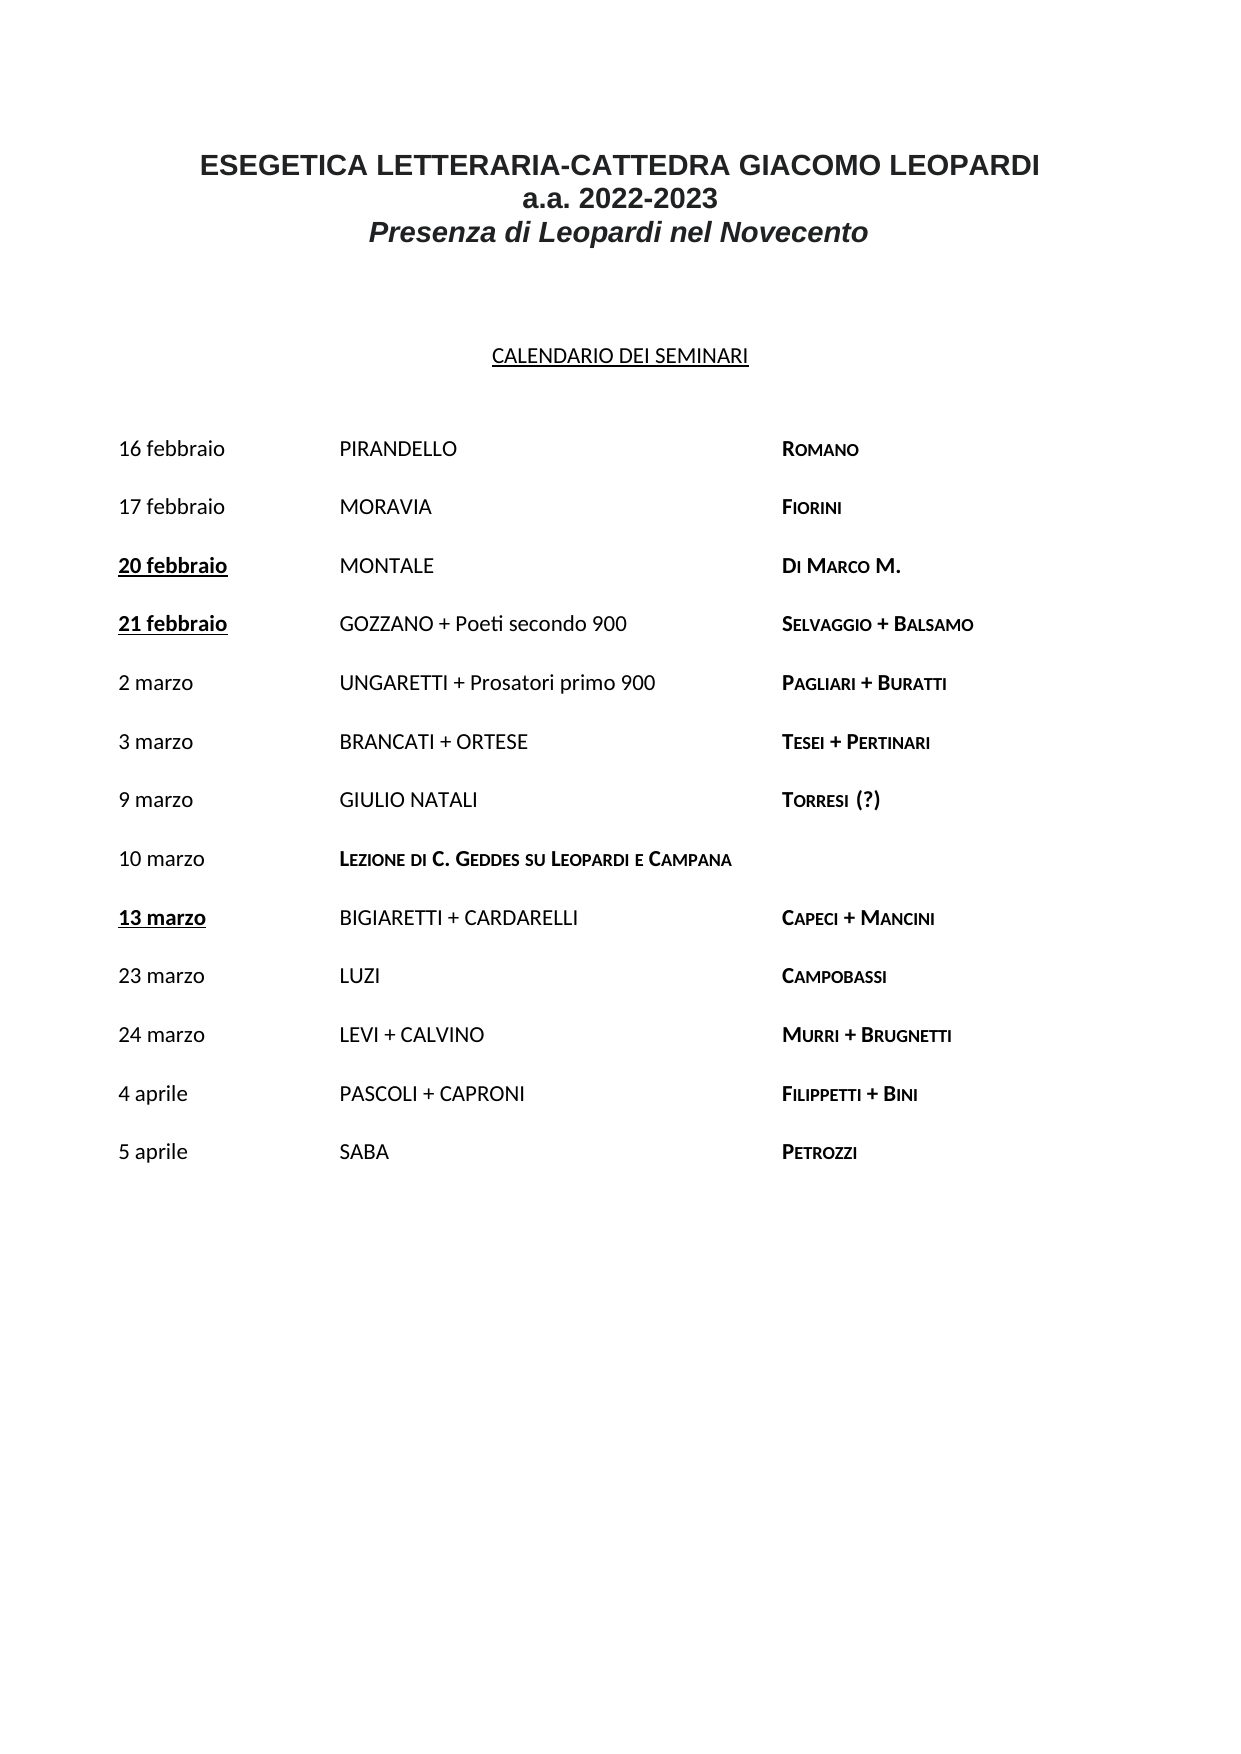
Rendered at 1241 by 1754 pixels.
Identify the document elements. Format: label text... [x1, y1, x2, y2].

text ESEGETICA LETTERARIA-CATTEDRA GIACOMO LEOPARDI [118, 148, 1122, 181]
text Presenza di Leopardi nel Novecento [118, 215, 1122, 248]
text 24 marzo LEVI + CALVINO Murri + Brugnetti [118, 1020, 1122, 1048]
text 23 marzo LUZI Campobassi [118, 961, 1122, 989]
text 20 febbraio MONTALE Di Marco M. [118, 551, 1137, 579]
text 10 marzo Lezione di C. Geddes su Leopardi e Campana [118, 844, 1122, 872]
text 13 marzo BIGIARETTI + CARDARELLI Capeci + Mancini [118, 903, 1122, 931]
text CALENDARIO DEI SEMINARI [118, 341, 1122, 369]
text 5 aprile SABA Petrozzi [118, 1137, 1122, 1165]
text a.a. 2022-2023 [118, 181, 1122, 215]
text 16 febbraio PIRANDELLO Romano [118, 434, 1122, 462]
text 21 febbraio GOZZANO + Poeti secondo 900 Selvaggio + Balsamo [118, 609, 1122, 638]
text 9 marzo GIULIO NATALI Torresi (?) [118, 786, 1122, 813]
text 3 marzo BRANCATI + ORTESE Tesei + Pertinari [118, 727, 1122, 755]
text 4 aprile PASCOLI + CAPRONI Filippetti + Bini [118, 1079, 1122, 1107]
text 17 febbraio MORAVIA Fiorini [118, 492, 1122, 520]
text 2 marzo UNGARETTI + Prosatori primo 900 Pagliari + Buratti [118, 668, 1122, 696]
